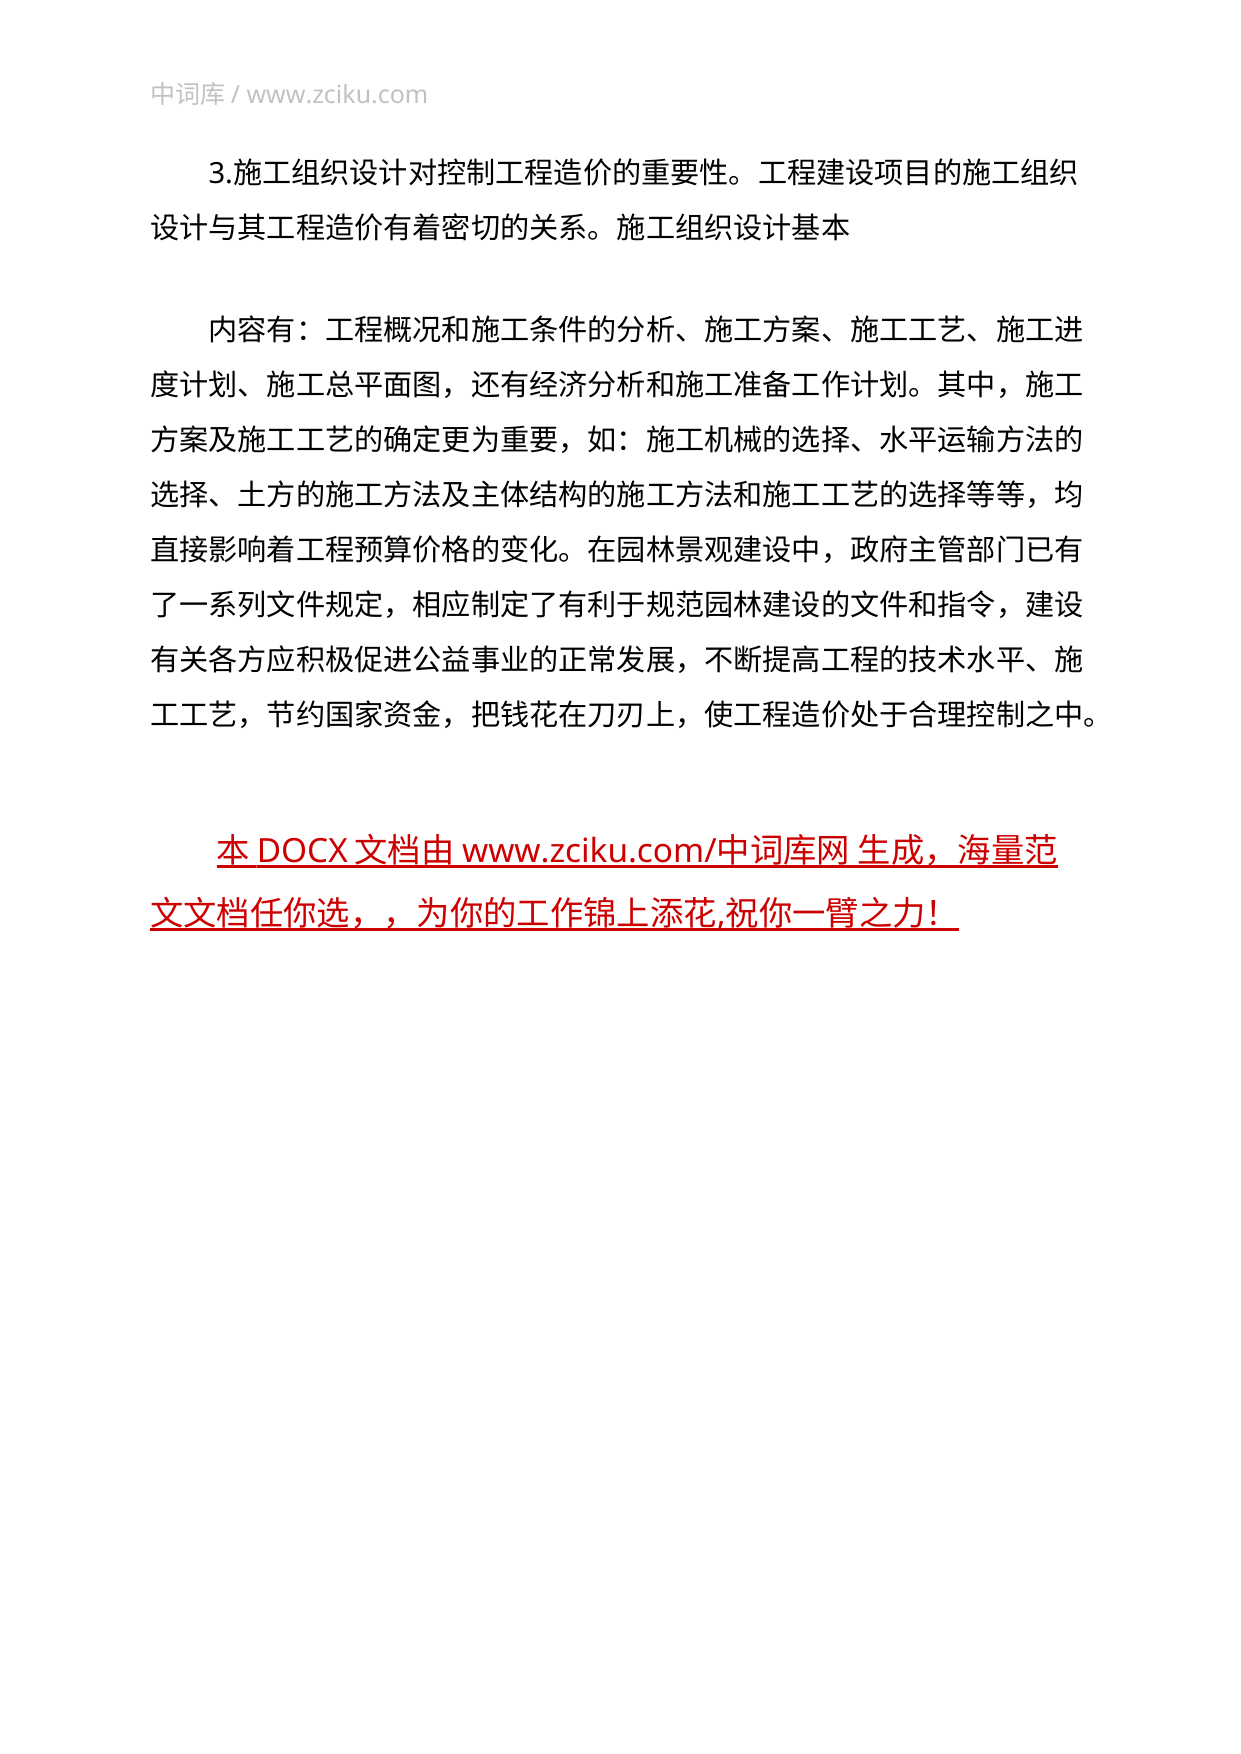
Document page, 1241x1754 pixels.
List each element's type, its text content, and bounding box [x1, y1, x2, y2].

text 3.施工组织设计对控制工程造价的重要性。工程建设项目的施工组织设计与其工程造价有着密切的关系。施工组织设计基本 [150, 150, 1090, 247]
text 本DOCX文档由 www.zciku.com/中词库网 生成，海量范文文档任你选，，为你的工作锦上添花,祝你一臂之力！ [150, 824, 1090, 935]
text 内容有：工程概况和施工条件的分析、施工方案、施工工艺、施工进度计划、施工总平面图，还有经济分析和施工准备工作计划。其中，施工方案及施工工艺的确定更为重要，如：施工机械的选择、水平运输方法的选择、土方的施工方法及主体结构的施工方法和施工工艺的选择等等，均直接影响着工程预算价格的变化。在园林景观建设中，政府主管部门已有了一系列文件规定，相应制定了有利于规范园林建设的文件和指令，建设有关各方应积极促进公益事业的正常发展，不断提高工程的技术水平、施工工艺，节约国家资金，把钱花在刀刃上，使工程造价处于合理控制之中。 [150, 307, 1090, 733]
